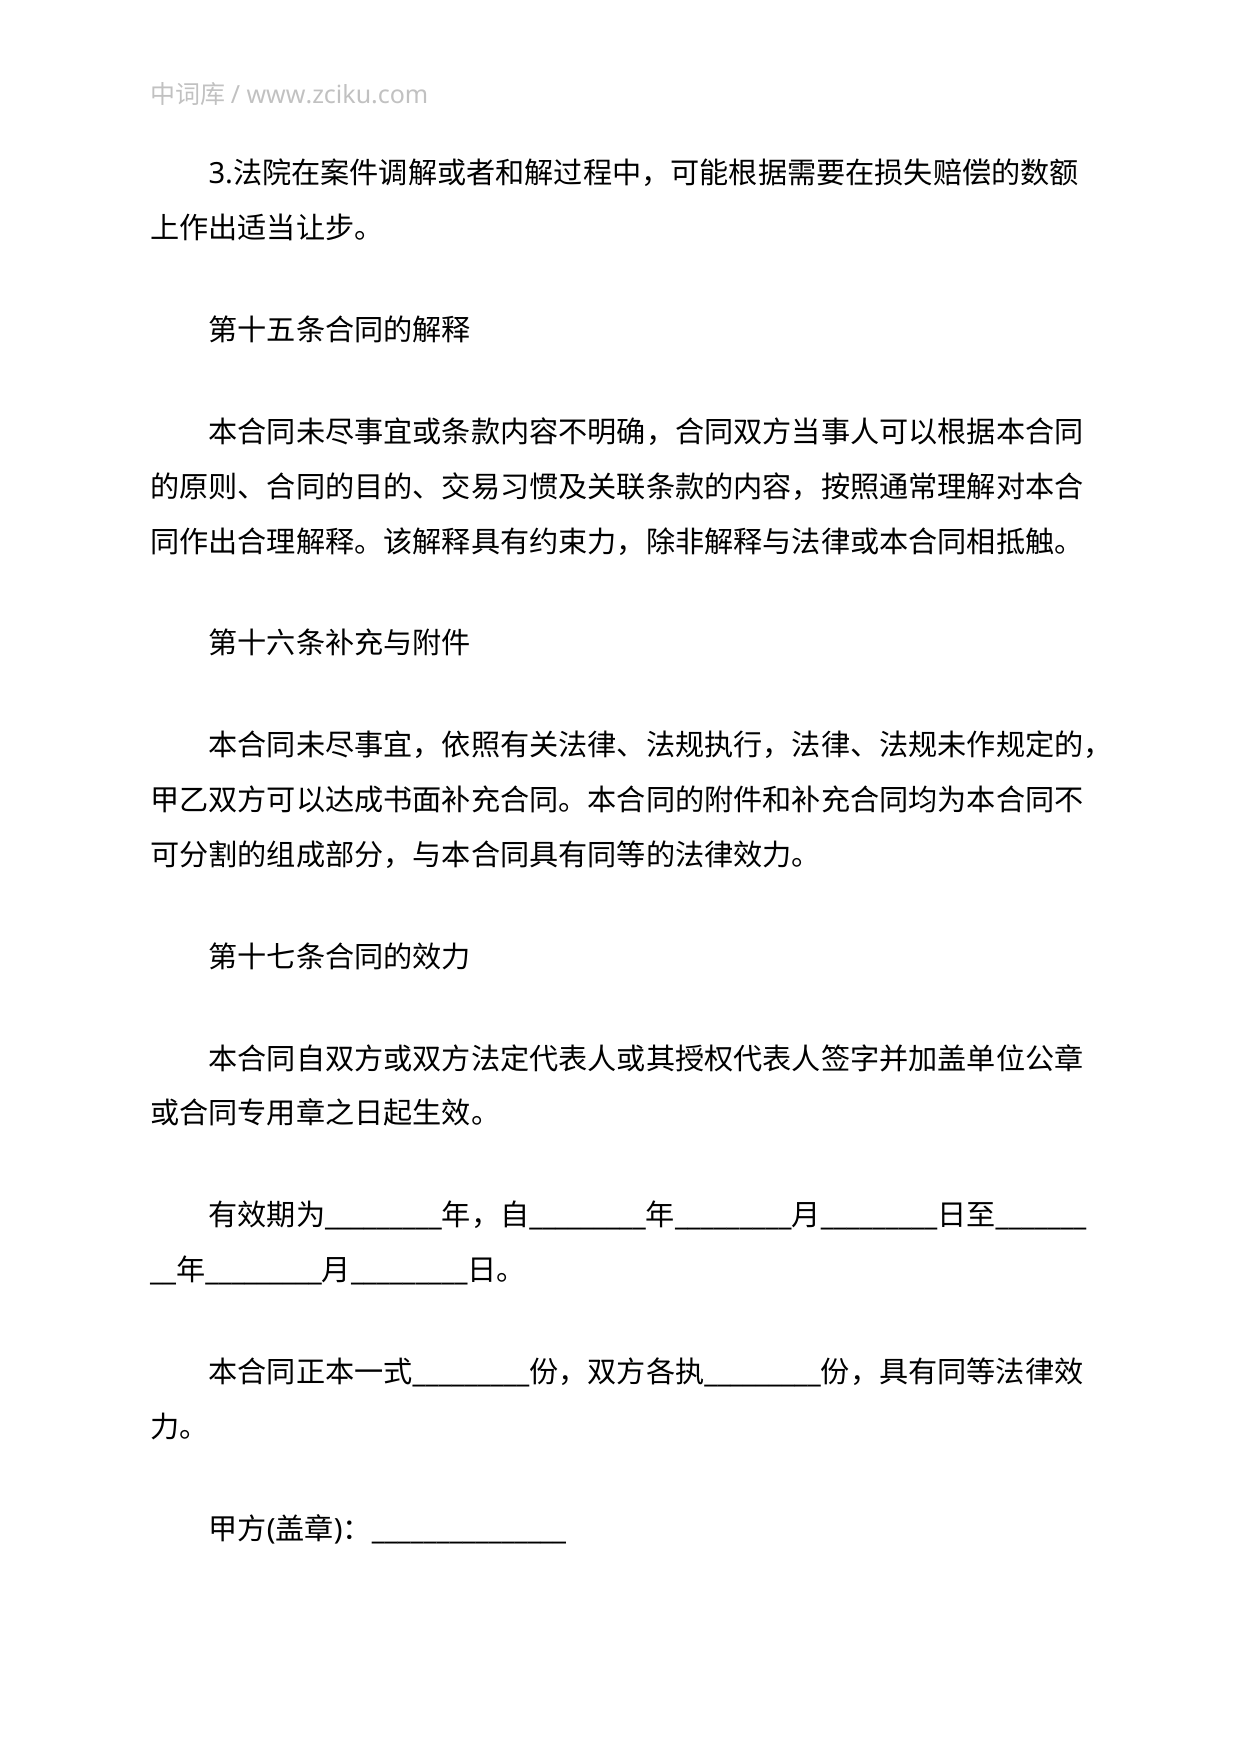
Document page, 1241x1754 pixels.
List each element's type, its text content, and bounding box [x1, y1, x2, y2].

text 本合同正本一式_________份，双方各执_________份，具有同等法律效力。 [150, 1349, 1090, 1446]
text 第十六条补充与附件 [150, 620, 1090, 662]
text 甲方(盖章)：_______________ [150, 1506, 1090, 1548]
text 3.法院在案件调解或者和解过程中，可能根据需要在损失赔偿的数额上作出适当让步。 [150, 150, 1090, 247]
text 本合同未尽事宜，依照有关法律、法规执行，法律、法规未作规定的，甲乙双方可以达成书面补充合同。本合同的附件和补充合同均为本合同不可分割的组成部分，与本合同具有同等的法律效力。 [150, 722, 1090, 874]
text 第十七条合同的效力 [150, 933, 1090, 976]
text 有效期为_________年，自_________年_________月_________日至_________年_________月_________日。 [150, 1192, 1090, 1289]
text 本合同自双方或双方法定代表人或其授权代表人签字并加盖单位公章或合同专用章之日起生效。 [150, 1035, 1090, 1132]
text 本合同未尽事宜或条款内容不明确，合同双方当事人可以根据本合同的原则、合同的目的、交易习惯及关联条款的内容，按照通常理解对本合同作出合理解释。该解释具有约束力，除非解释与法律或本合同相抵触。 [150, 408, 1090, 561]
text 第十五条合同的解释 [150, 307, 1090, 349]
